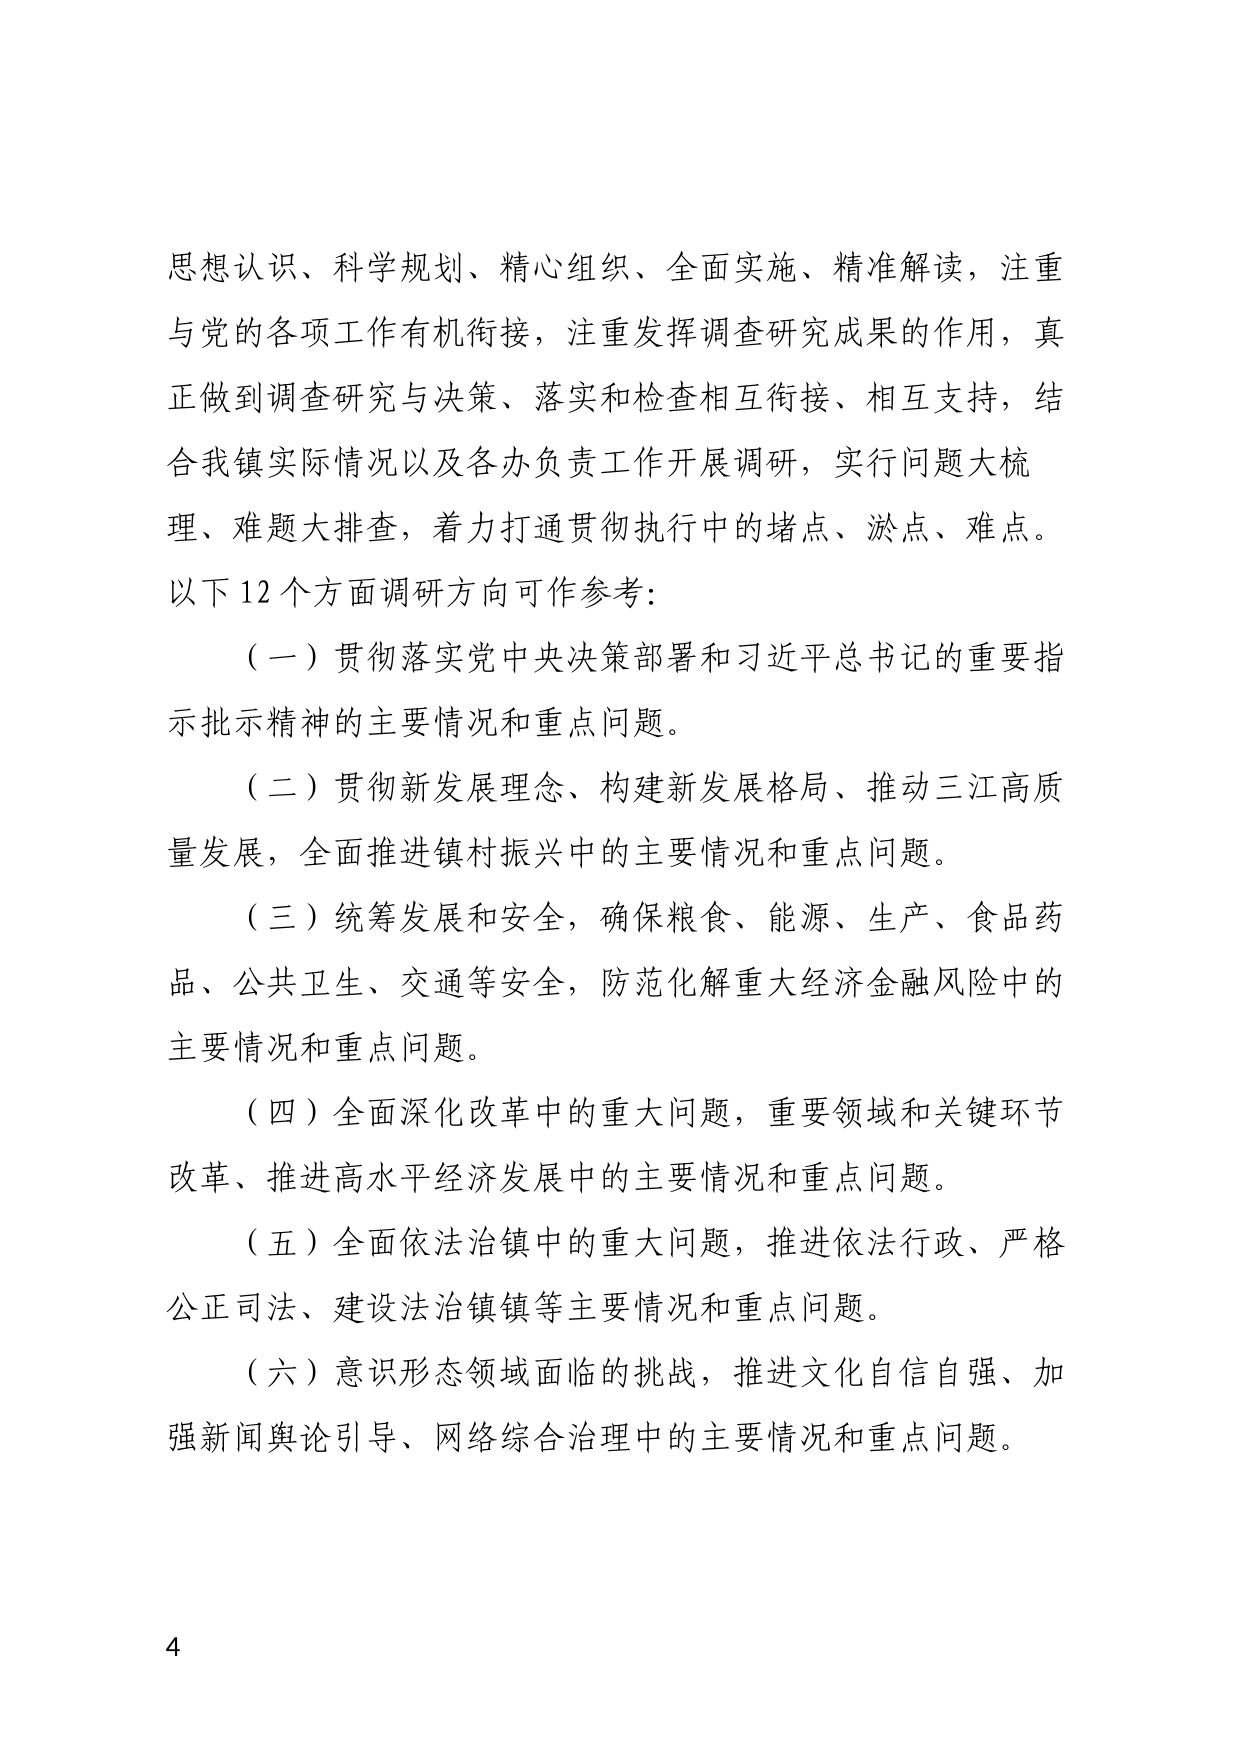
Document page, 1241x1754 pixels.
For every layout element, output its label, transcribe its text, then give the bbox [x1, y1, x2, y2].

text （四）全面深化改革中的重大问题，重要领域和关键环节改革、推进高水平经济发展中的主要情况和重点问题。 [165, 1078, 1087, 1208]
text （五）全面依法治镇中的重大问题，推进依法行政、严格公正司法、建设法治镇镇等主要情况和重点问题。 [165, 1208, 1087, 1338]
text （二）贯彻新发展理念、构建新发展格局、推动三江高质量发展，全面推进镇村振兴中的主要情况和重点问题。 [165, 753, 1087, 883]
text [165, 233, 1087, 558]
text 以下12个方面调研方向可作参考： [165, 558, 1087, 623]
text （三）统筹发展和安全，确保粮食、能源、生产、食品药品、公共卫生、交通等安全，防范化解重大经济金融风险中的主要情况和重点问题。 [165, 883, 1087, 1078]
text （一）贯彻落实党中央决策部署和习近平总书记的重要指示批示精神的主要情况和重点问题。 [165, 623, 1087, 753]
text （六）意识形态领域面临的挑战，推进文化自信自强、加强新闻舆论引导、网络综合治理中的主要情况和重点问题。 [165, 1338, 1087, 1468]
